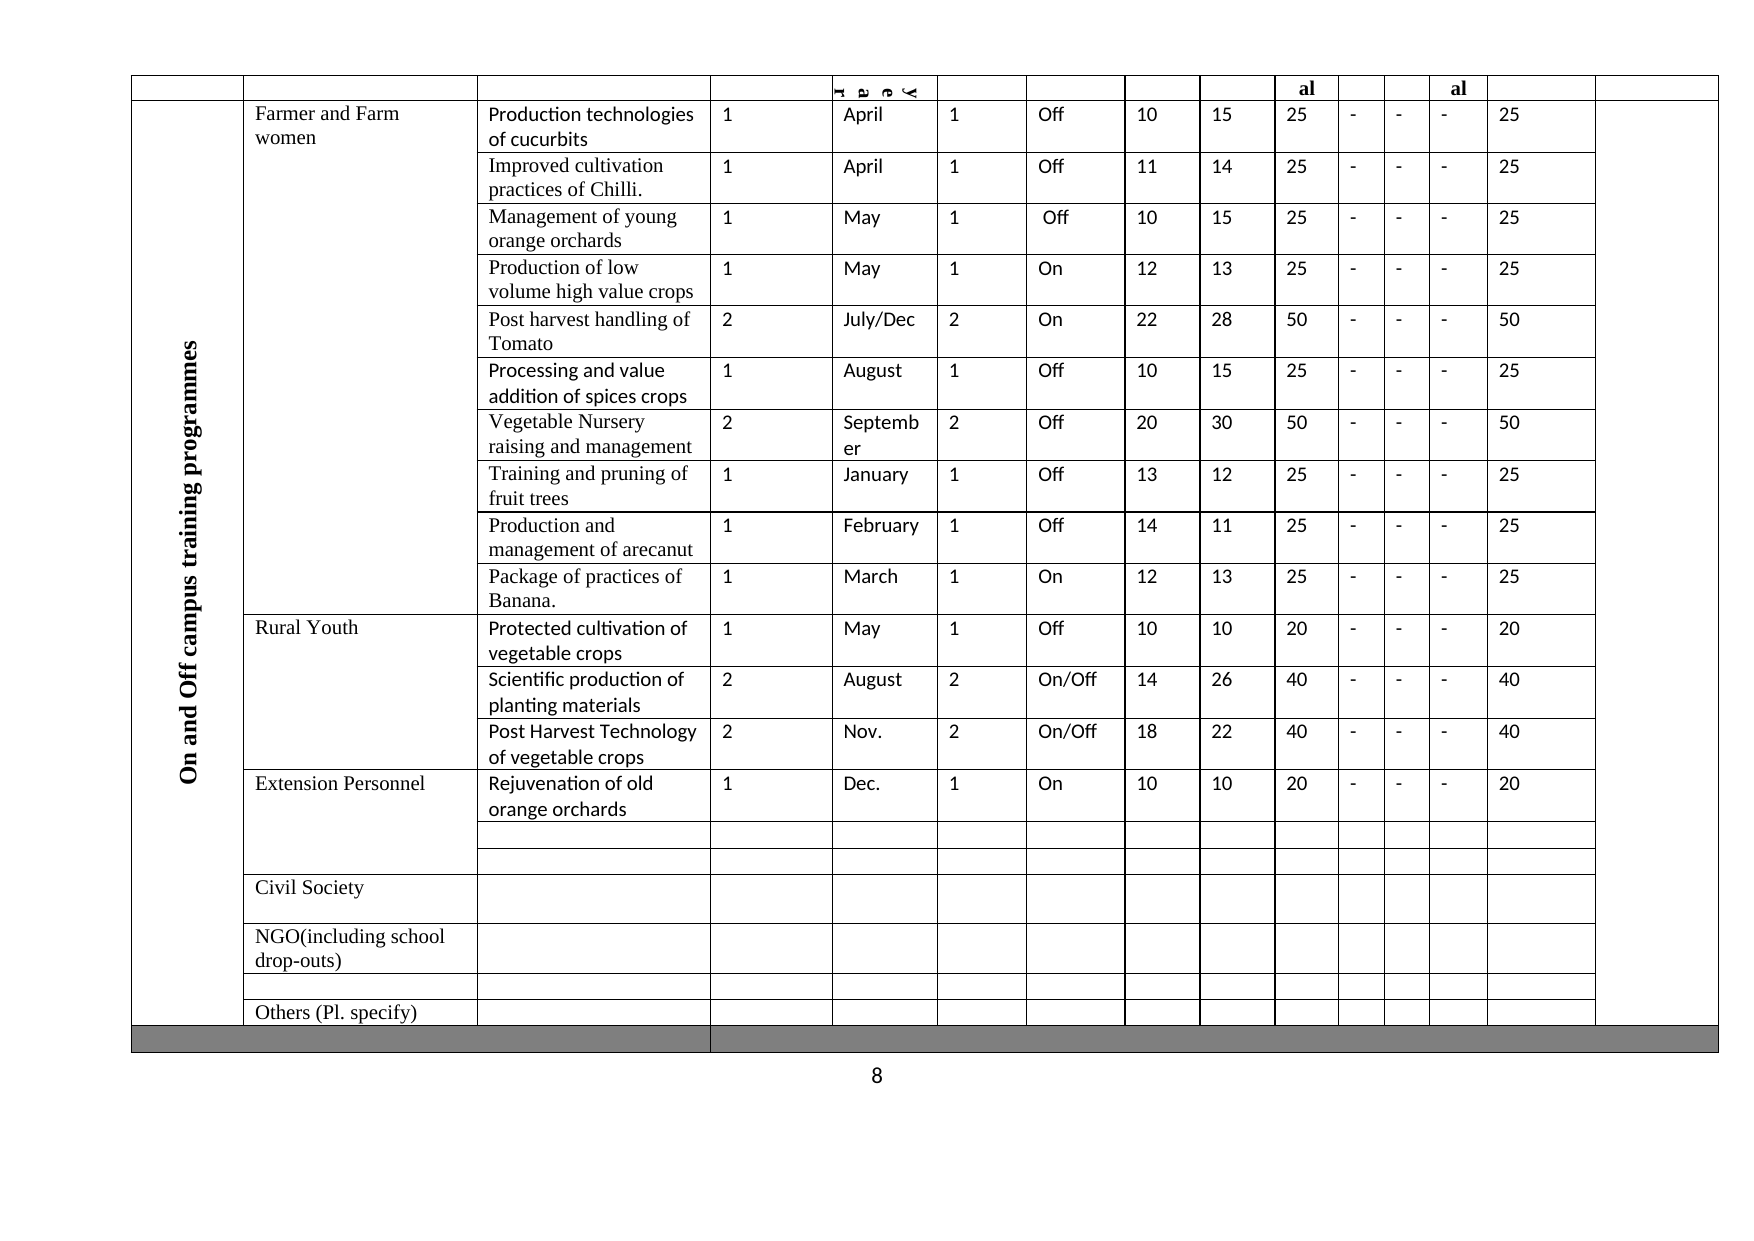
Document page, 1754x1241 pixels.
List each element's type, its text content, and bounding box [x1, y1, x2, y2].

table_cell 1 [711, 513, 832, 563]
table_cell Rural Youth [244, 615, 477, 769]
table_cell 25 [1276, 513, 1338, 563]
table_cell Total [1430, 76, 1487, 100]
table_cell 20 [1126, 410, 1199, 460]
table_cell 22 [1201, 719, 1274, 769]
table_cell - [1385, 306, 1429, 357]
table_cell - [1339, 410, 1384, 460]
table_cell 13 [1201, 255, 1274, 305]
table_cell 40 [1488, 667, 1595, 717]
table_cell 2 [938, 410, 1026, 460]
table_cell 10 [1126, 770, 1199, 821]
table_cell 2 [711, 719, 832, 769]
table_cell 25 [1488, 153, 1595, 203]
table_cell 1 [938, 564, 1026, 614]
table_cell 2 [938, 719, 1026, 769]
table_cell - [1385, 770, 1429, 821]
table_cell July/Dec [833, 306, 937, 357]
table_cell On [1027, 770, 1124, 821]
table_cell 50 [1488, 410, 1595, 460]
table_cell - [1385, 615, 1429, 666]
table_cell [1027, 1000, 1124, 1025]
table_cell - [1339, 564, 1384, 614]
table_cell 12 [1126, 255, 1199, 305]
table_cell [711, 974, 832, 999]
table_cell [1385, 924, 1429, 972]
table_cell May [833, 615, 937, 666]
table_cell [1126, 974, 1199, 999]
table_cell Civil Society [244, 875, 477, 923]
table_cell [833, 924, 937, 972]
table_cell - [1430, 615, 1487, 666]
table_cell 1 [938, 513, 1026, 563]
table_cell Extension Personnel [244, 770, 477, 874]
table_cell 40 [1488, 719, 1595, 769]
table_cell 25 [1276, 255, 1338, 305]
table_cell [1339, 1000, 1384, 1025]
table_cell 1 [711, 101, 832, 152]
table_cell - [1430, 204, 1487, 254]
table_cell [1126, 822, 1199, 848]
table_cell 25 [1276, 204, 1338, 254]
table_cell [711, 822, 832, 848]
table_cell [1430, 875, 1487, 923]
table_cell [1276, 1000, 1338, 1025]
table_cell May [833, 204, 937, 254]
table_cell [938, 822, 1026, 848]
table_cell 1 [938, 615, 1026, 666]
table_cell - [1339, 204, 1384, 254]
table_cell [1339, 822, 1384, 848]
table_cell 15 [1201, 101, 1274, 152]
table_cell [478, 1000, 710, 1025]
table_cell 40 [1276, 719, 1338, 769]
table_cell - [1339, 255, 1384, 305]
table_cell 1 [711, 255, 832, 305]
table_cell [833, 974, 937, 999]
table_cell [478, 849, 710, 874]
table_cell [1339, 924, 1384, 972]
table_cell April [833, 101, 937, 152]
table_cell Off [1027, 513, 1124, 563]
table_cell Package of practices of Banana. [478, 564, 710, 614]
table_cell [1027, 924, 1124, 972]
table_cell 1 [938, 255, 1026, 305]
table_cell 25 [1488, 461, 1595, 511]
table_cell - [1339, 153, 1384, 203]
table_cell [1027, 822, 1124, 848]
table_cell - [1430, 513, 1487, 563]
table_cell 12 [1126, 564, 1199, 614]
table_cell M [1339, 76, 1384, 100]
table_cell August [833, 358, 937, 408]
table_cell 1 [938, 770, 1026, 821]
table_cell [711, 1026, 1718, 1052]
table_cell 1 [711, 153, 832, 203]
table_cell 20 [1276, 615, 1338, 666]
table_cell 2 [711, 667, 832, 717]
table_cell 10 [1201, 770, 1274, 821]
table_cell [1027, 849, 1124, 874]
table_cell Management of young orange orchards [478, 204, 710, 254]
table_cell 10 [1126, 358, 1199, 408]
table_cell Protected cultivation of vegetable crops [478, 615, 710, 666]
table_cell [1276, 924, 1338, 972]
table_cell Production and management of arecanut [478, 513, 710, 563]
table_cell 1 [711, 461, 832, 511]
table_cell Off [1027, 204, 1124, 254]
table_cell [1027, 875, 1124, 923]
table_cell - [1339, 719, 1384, 769]
table_cell 15 [1201, 204, 1274, 254]
table_cell [478, 822, 710, 848]
table_cell [711, 875, 832, 923]
table_cell 1 [711, 615, 832, 666]
table_cell Off [1027, 101, 1124, 152]
table_cell 20 [1488, 770, 1595, 821]
table_cell [1276, 875, 1338, 923]
table_cell - [1339, 101, 1384, 152]
table_cell Off [1027, 410, 1124, 460]
table_cell - [1430, 255, 1487, 305]
table_cell 25 [1276, 358, 1338, 408]
table_cell - [1385, 101, 1429, 152]
table_cell [1201, 822, 1274, 848]
table_cell [478, 924, 710, 972]
table_cell 25 [1276, 153, 1338, 203]
table_cell [1201, 1000, 1274, 1025]
table_cell 14 [1126, 667, 1199, 717]
table_cell - [1339, 461, 1384, 511]
table_cell - [1385, 204, 1429, 254]
table_cell [132, 1026, 710, 1052]
table_cell - [1430, 306, 1487, 357]
table_cell August [833, 667, 937, 717]
table_cell - [1385, 153, 1429, 203]
table_cell Training and pruning of fruit trees [478, 461, 710, 511]
table_cell Nov. [833, 719, 937, 769]
table_cell - [1385, 719, 1429, 769]
table_cell - [1430, 667, 1487, 717]
table_cell [938, 1000, 1026, 1025]
table_cell Off [1027, 461, 1124, 511]
table_cell [1339, 849, 1384, 874]
table_cell [938, 875, 1026, 923]
table_cell [478, 974, 710, 999]
table_cell - [1430, 719, 1487, 769]
table_cell 25 [1488, 513, 1595, 563]
table_cell 25 [1488, 255, 1595, 305]
table_cell Production technologies of cucurbits [478, 101, 710, 152]
table_cell On/Off [1027, 667, 1124, 717]
table_cell [833, 822, 937, 848]
table_cell 25 [1488, 101, 1595, 152]
table_cell 15 [1201, 358, 1274, 408]
table_cell - [1430, 410, 1487, 460]
table_cell - [1385, 667, 1429, 717]
table_cell - [1385, 358, 1429, 408]
table_cell - [1385, 255, 1429, 305]
table_cell 50 [1276, 410, 1338, 460]
table_cell March [833, 564, 937, 614]
table_cell On [1027, 255, 1124, 305]
table_cell 18 [1126, 719, 1199, 769]
table_cell [1126, 924, 1199, 972]
table_cell Scientific production of planting materials [478, 667, 710, 717]
table_cell [1339, 974, 1384, 999]
table_cell [1430, 849, 1487, 874]
table_cell F [1385, 76, 1429, 100]
table_cell [1126, 1000, 1199, 1025]
table_cell Rejuvenation of old orange orchards [478, 770, 710, 821]
table_cell [1027, 974, 1124, 999]
table_cell Post Harvest Technology of vegetable crops [478, 719, 710, 769]
table_cell 26 [1201, 667, 1274, 717]
table_cell - [1339, 513, 1384, 563]
table_cell - [1339, 615, 1384, 666]
table_cell [244, 974, 477, 999]
table_cell 2 [711, 306, 832, 357]
table_cell 10 [1126, 204, 1199, 254]
table_cell [1430, 974, 1487, 999]
table_cell [1201, 924, 1274, 972]
table_cell 20 [1488, 615, 1595, 666]
table_cell 11 [1126, 153, 1199, 203]
table_cell Production of low volume high value crops [478, 255, 710, 305]
table_cell [711, 849, 832, 874]
table_cell 22 [1126, 306, 1199, 357]
table_cell [1430, 1000, 1487, 1025]
table_cell [833, 1000, 937, 1025]
table_cell - [1430, 153, 1487, 203]
table_cell 11 [1201, 513, 1274, 563]
table_cell [1385, 974, 1429, 999]
table_cell 1 [711, 564, 832, 614]
table_cell Processing and value addition of spices crops [478, 358, 710, 408]
table_cell 25 [1488, 204, 1595, 254]
table_cell 2 [711, 410, 832, 460]
table_cell On [1027, 306, 1124, 357]
table_cell Off [1027, 615, 1124, 666]
table_cell 1 [711, 358, 832, 408]
table_cell 1 [938, 204, 1026, 254]
table_cell [1339, 875, 1384, 923]
table_cell [833, 875, 937, 923]
table_cell [1276, 849, 1338, 874]
table_cell Post harvest handling of Tomato [478, 306, 710, 357]
table_cell On [1027, 564, 1124, 614]
table_cell [1126, 849, 1199, 874]
table_cell [1385, 822, 1429, 848]
table_cell 25 [1488, 358, 1595, 408]
table_cell 1 [711, 204, 832, 254]
table_cell Farmer and Farm women [244, 101, 477, 614]
table_cell May [833, 255, 937, 305]
table_cell - [1430, 770, 1487, 821]
table_cell 1 [938, 153, 1026, 203]
table_cell [1596, 101, 1718, 1025]
table_cell September [833, 410, 937, 460]
table_cell Others (Pl. specify) [244, 1000, 477, 1025]
table_cell 1 [938, 461, 1026, 511]
table_cell [478, 875, 710, 923]
table_cell January [833, 461, 937, 511]
table_cell 25 [1488, 564, 1595, 614]
table_cell 20 [1276, 770, 1338, 821]
table_cell Off [1027, 358, 1124, 408]
table_cell 13 [1126, 461, 1199, 511]
table_cell [1488, 822, 1595, 848]
table_cell - [1339, 358, 1384, 408]
table_cell [1126, 875, 1199, 923]
table_cell [833, 849, 937, 874]
table_cell 40 [1276, 667, 1338, 717]
table_cell 14 [1201, 153, 1274, 203]
table_cell 10 [1126, 615, 1199, 666]
table_cell 10 [1201, 615, 1274, 666]
table_cell 14 [1126, 513, 1199, 563]
table_cell [1201, 849, 1274, 874]
table_cell 25 [1276, 564, 1338, 614]
table_cell [1201, 974, 1274, 999]
table_cell 25 [1276, 101, 1338, 152]
table_cell [1488, 849, 1595, 874]
table_cell - [1339, 667, 1384, 717]
table_cell [1488, 974, 1595, 999]
table_cell Total [1276, 76, 1338, 100]
table_cell [1385, 849, 1429, 874]
table_cell M [1126, 76, 1199, 100]
table_cell [938, 974, 1026, 999]
table_cell [938, 924, 1026, 972]
table_cell [1276, 974, 1338, 999]
table_cell [1430, 924, 1487, 972]
table_cell 50 [1488, 306, 1595, 357]
table_cell 25 [1276, 461, 1338, 511]
table_cell [711, 924, 832, 972]
table_cell April [833, 153, 937, 203]
table_cell - [1430, 564, 1487, 614]
table_cell [711, 1000, 832, 1025]
table_cell - [1339, 306, 1384, 357]
table_cell - [1339, 770, 1384, 821]
table_cell Off [1027, 153, 1124, 203]
table_cell [1385, 1000, 1429, 1025]
table_cell - [1430, 461, 1487, 511]
table_cell - [1430, 358, 1487, 408]
table_cell February [833, 513, 937, 563]
table_cell F [1201, 76, 1274, 100]
table_cell [1276, 822, 1338, 848]
table_cell Dec. [833, 770, 937, 821]
table_cell 50 [1276, 306, 1338, 357]
table_cell NGO(including school drop-outs) [244, 924, 477, 972]
table_cell - [1385, 410, 1429, 460]
table_cell - [1430, 101, 1487, 152]
table_cell [1430, 822, 1487, 848]
table_cell On/Off [1027, 719, 1124, 769]
table_cell 28 [1201, 306, 1274, 357]
table_cell 30 [1201, 410, 1274, 460]
table_cell [1488, 875, 1595, 923]
table_cell 2 [938, 306, 1026, 357]
table_cell - [1385, 564, 1429, 614]
table_cell [938, 849, 1026, 874]
table_cell Improved cultivation practices of Chilli. [478, 153, 710, 203]
table_cell 13 [1201, 564, 1274, 614]
table_cell On and Off campus training programmes [132, 101, 243, 1025]
table_cell - [1385, 513, 1429, 563]
table_cell 1 [938, 101, 1026, 152]
table_cell [1488, 1000, 1595, 1025]
table_cell 12 [1201, 461, 1274, 511]
table_cell [1201, 875, 1274, 923]
table_cell 2 [938, 667, 1026, 717]
table_cell 10 [1126, 101, 1199, 152]
table_cell 1 [938, 358, 1026, 408]
table_cell - [1385, 461, 1429, 511]
table_cell [1385, 875, 1429, 923]
table_cell [1488, 924, 1595, 972]
table_cell Vegetable Nursery raising and management [478, 410, 710, 460]
table_cell 1 [711, 770, 832, 821]
